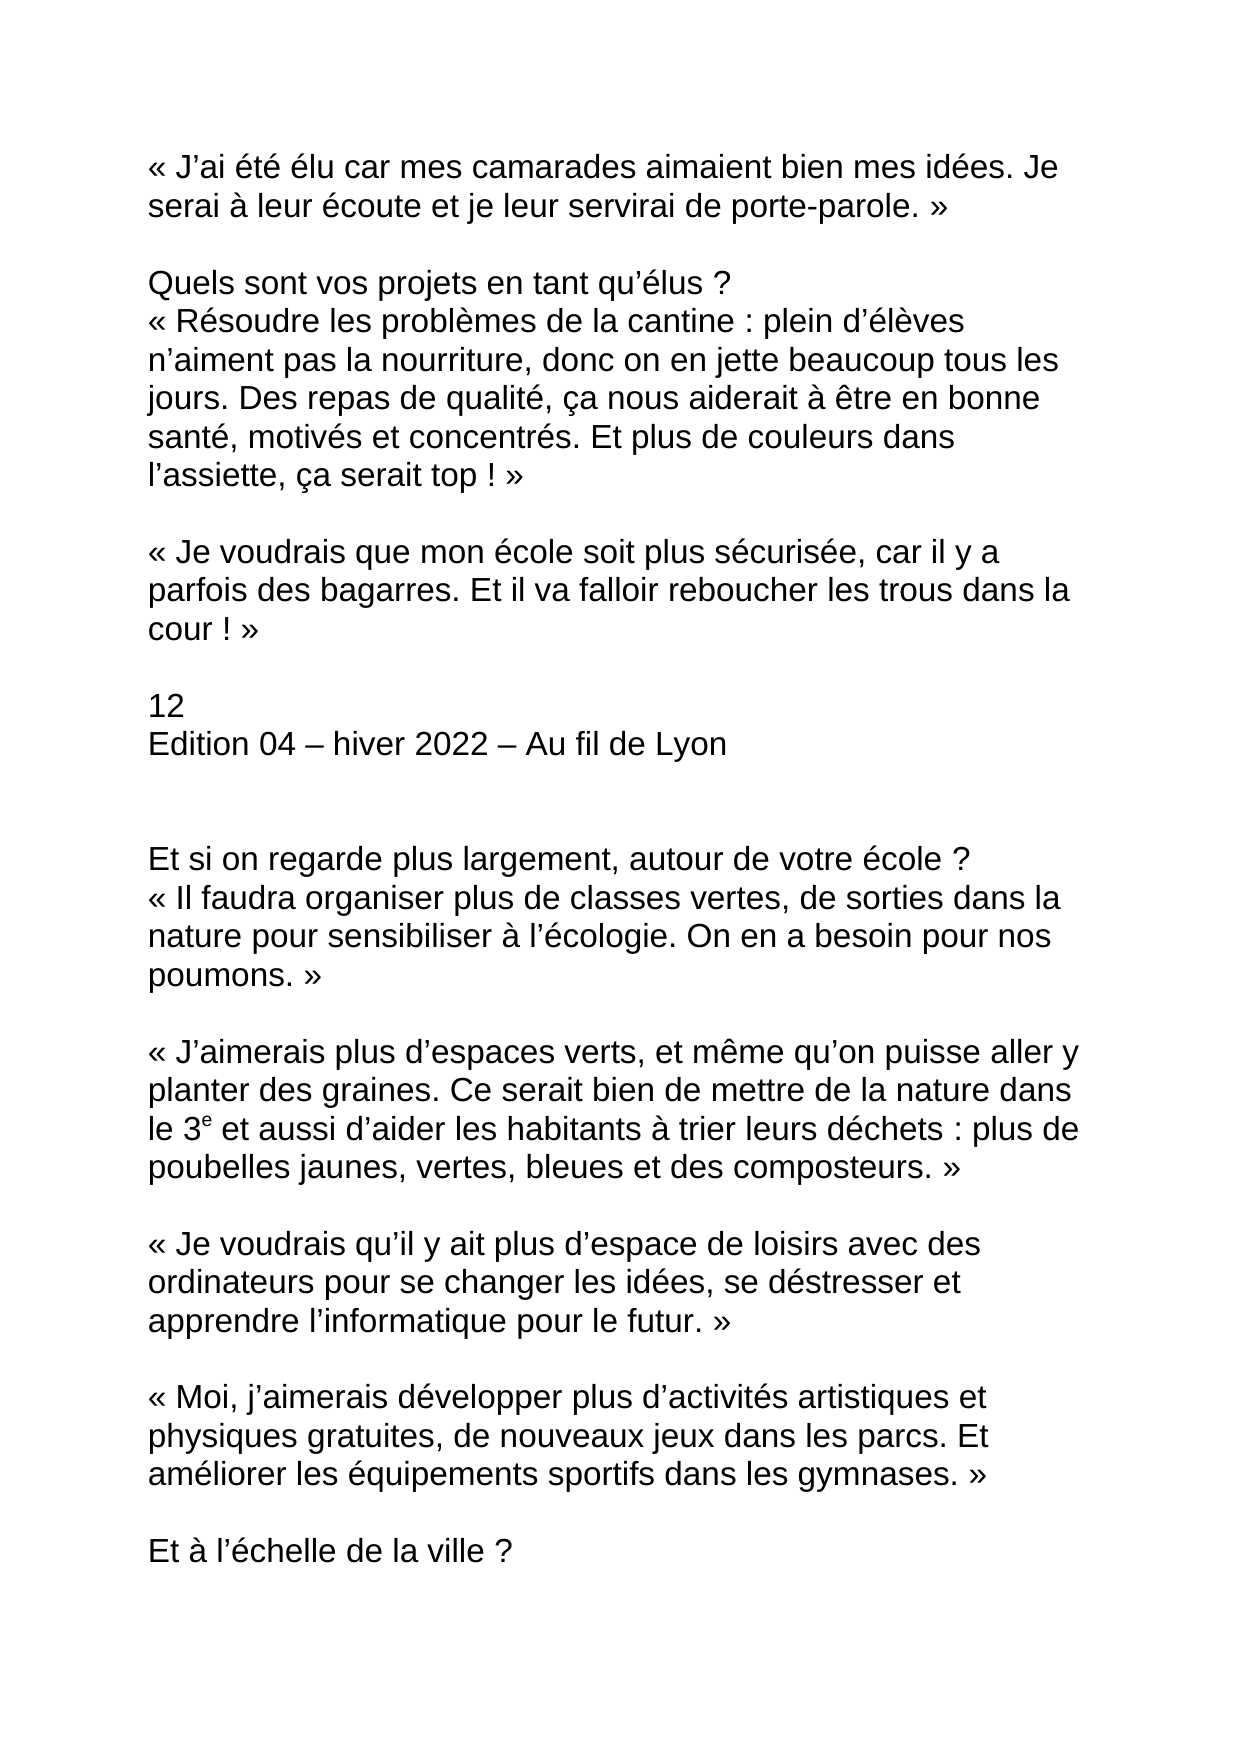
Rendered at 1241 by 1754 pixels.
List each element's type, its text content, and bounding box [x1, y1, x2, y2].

text 12 [148, 686, 1093, 724]
text Et à l’échelle de la ville ? [148, 1531, 1093, 1570]
text Quels sont vos projets en tant qu’élus ? [148, 263, 1093, 301]
text « J’ai été élu car mes camarades aimaient bien mes idées. Je serai à leur écoute et je leur servirai de porte-parole. » [148, 148, 1093, 224]
text Edition 04 – hiver 2022 – Au fil de Lyon [148, 724, 1093, 763]
text « Moi, j’aimerais développer plus d’activités artistiques et physiques gratuites, de nouveaux jeux dans les parcs. Et améliorer les équipements sportifs dans les gymnases. » [148, 1378, 1093, 1493]
text « Il faudra organiser plus de classes vertes, de sorties dans la nature pour sensibiliser à l’écologie. On en a besoin pour nos poumons. » [148, 878, 1093, 993]
text « Résoudre les problèmes de la cantine : plein d’élèves n’aiment pas la nourriture, donc on en jette beaucoup tous les jours. Des repas de qualité, ça nous aiderait à être en bonne santé, motivés et concentrés. Et plus de couleurs dans l’assiette, ça serait top ! » [148, 301, 1093, 493]
text « Je voudrais que mon école soit plus sécurisée, car il y a parfois des bagarres. Et il va falloir reboucher les trous dans la cour ! » [148, 532, 1093, 647]
text Et si on regarde plus largement, autour de votre école ? [148, 839, 1093, 878]
text « J’aimerais plus d’espaces verts, et même qu’on puisse aller y planter des graines. Ce serait bien de mettre de la nature dans le 3e et aussi d’aider les habitants à trier leurs déchets : plus de poubelles jaunes, vertes, bleues et des composteurs. » [148, 1032, 1093, 1185]
text « Je voudrais qu’il y ait plus d’espace de loisirs avec des ordinateurs pour se changer les idées, se déstresser et apprendre l’informatique pour le futur. » [148, 1224, 1093, 1339]
